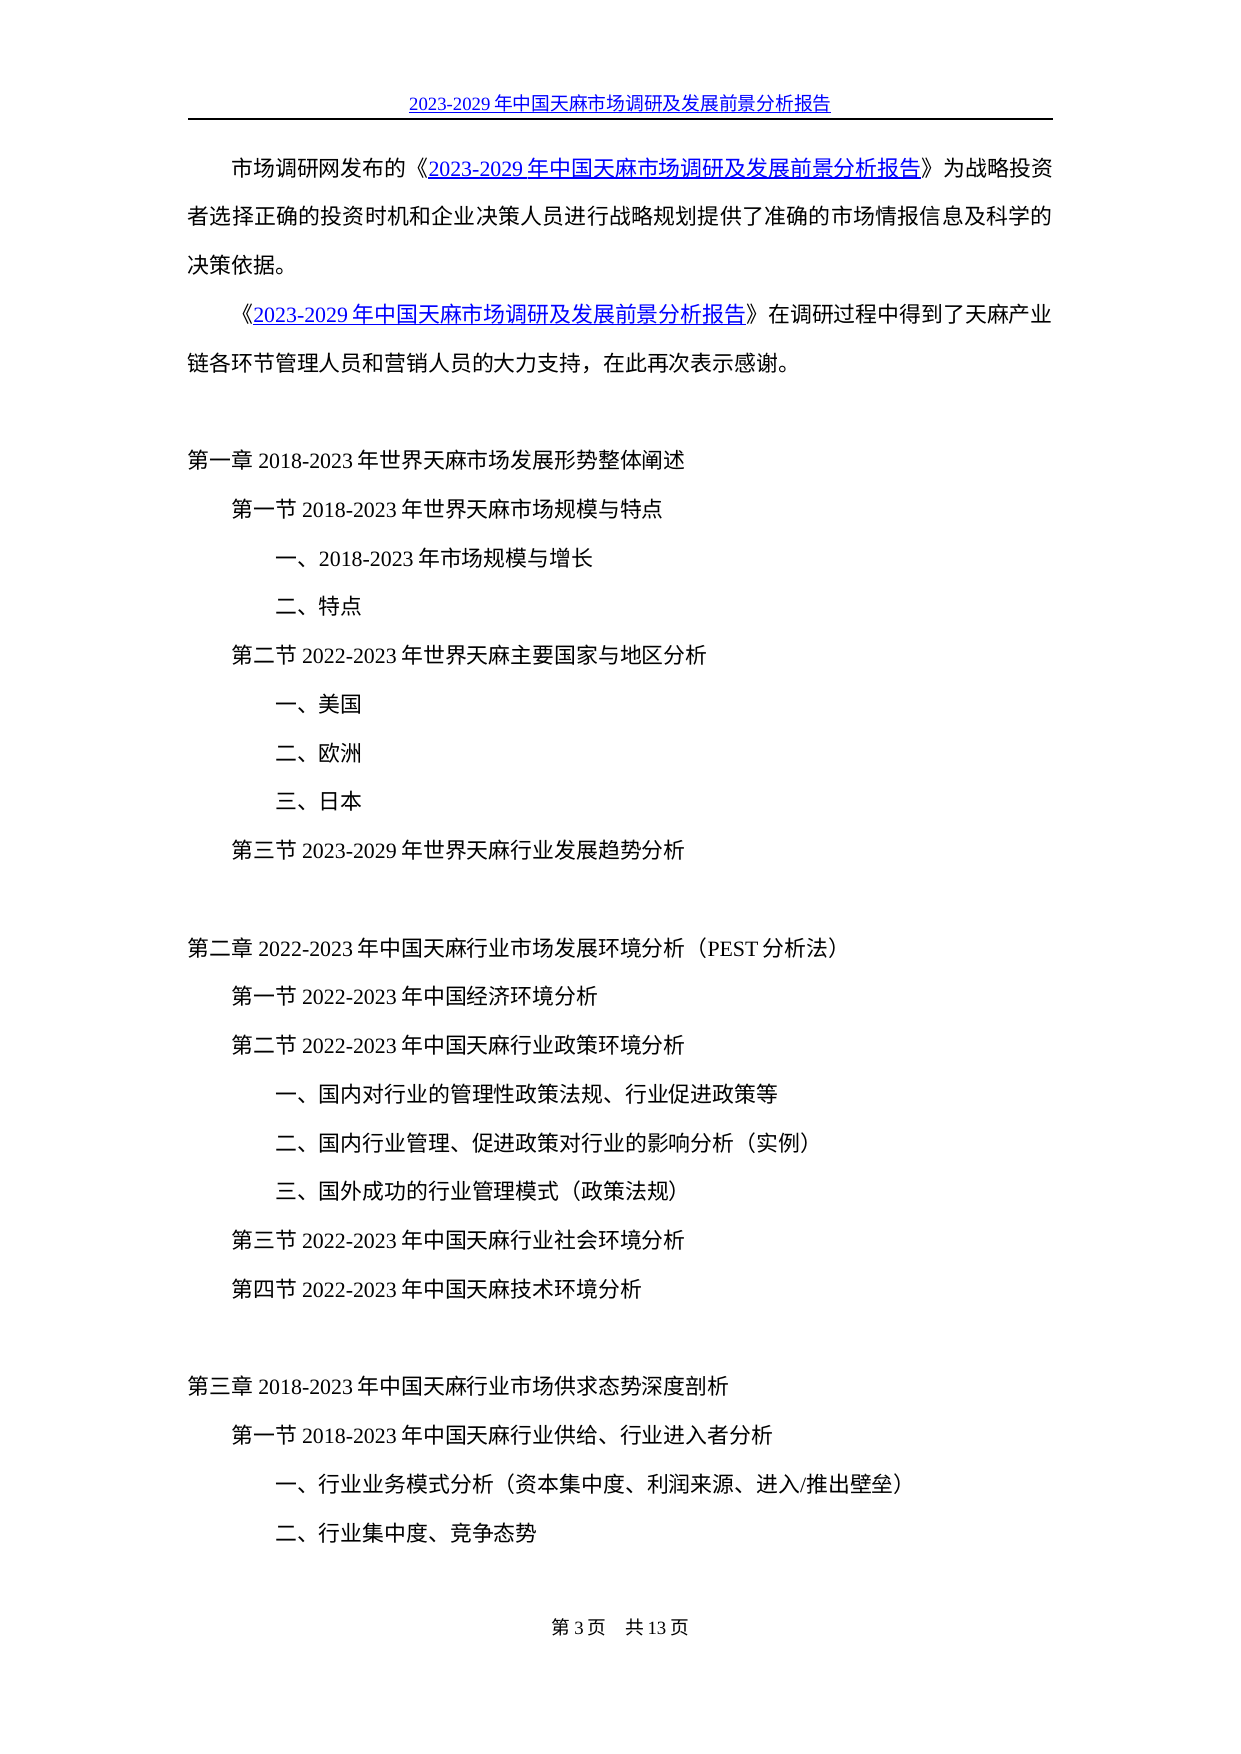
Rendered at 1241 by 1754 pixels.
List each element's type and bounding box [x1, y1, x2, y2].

text [187, 150, 1053, 1548]
